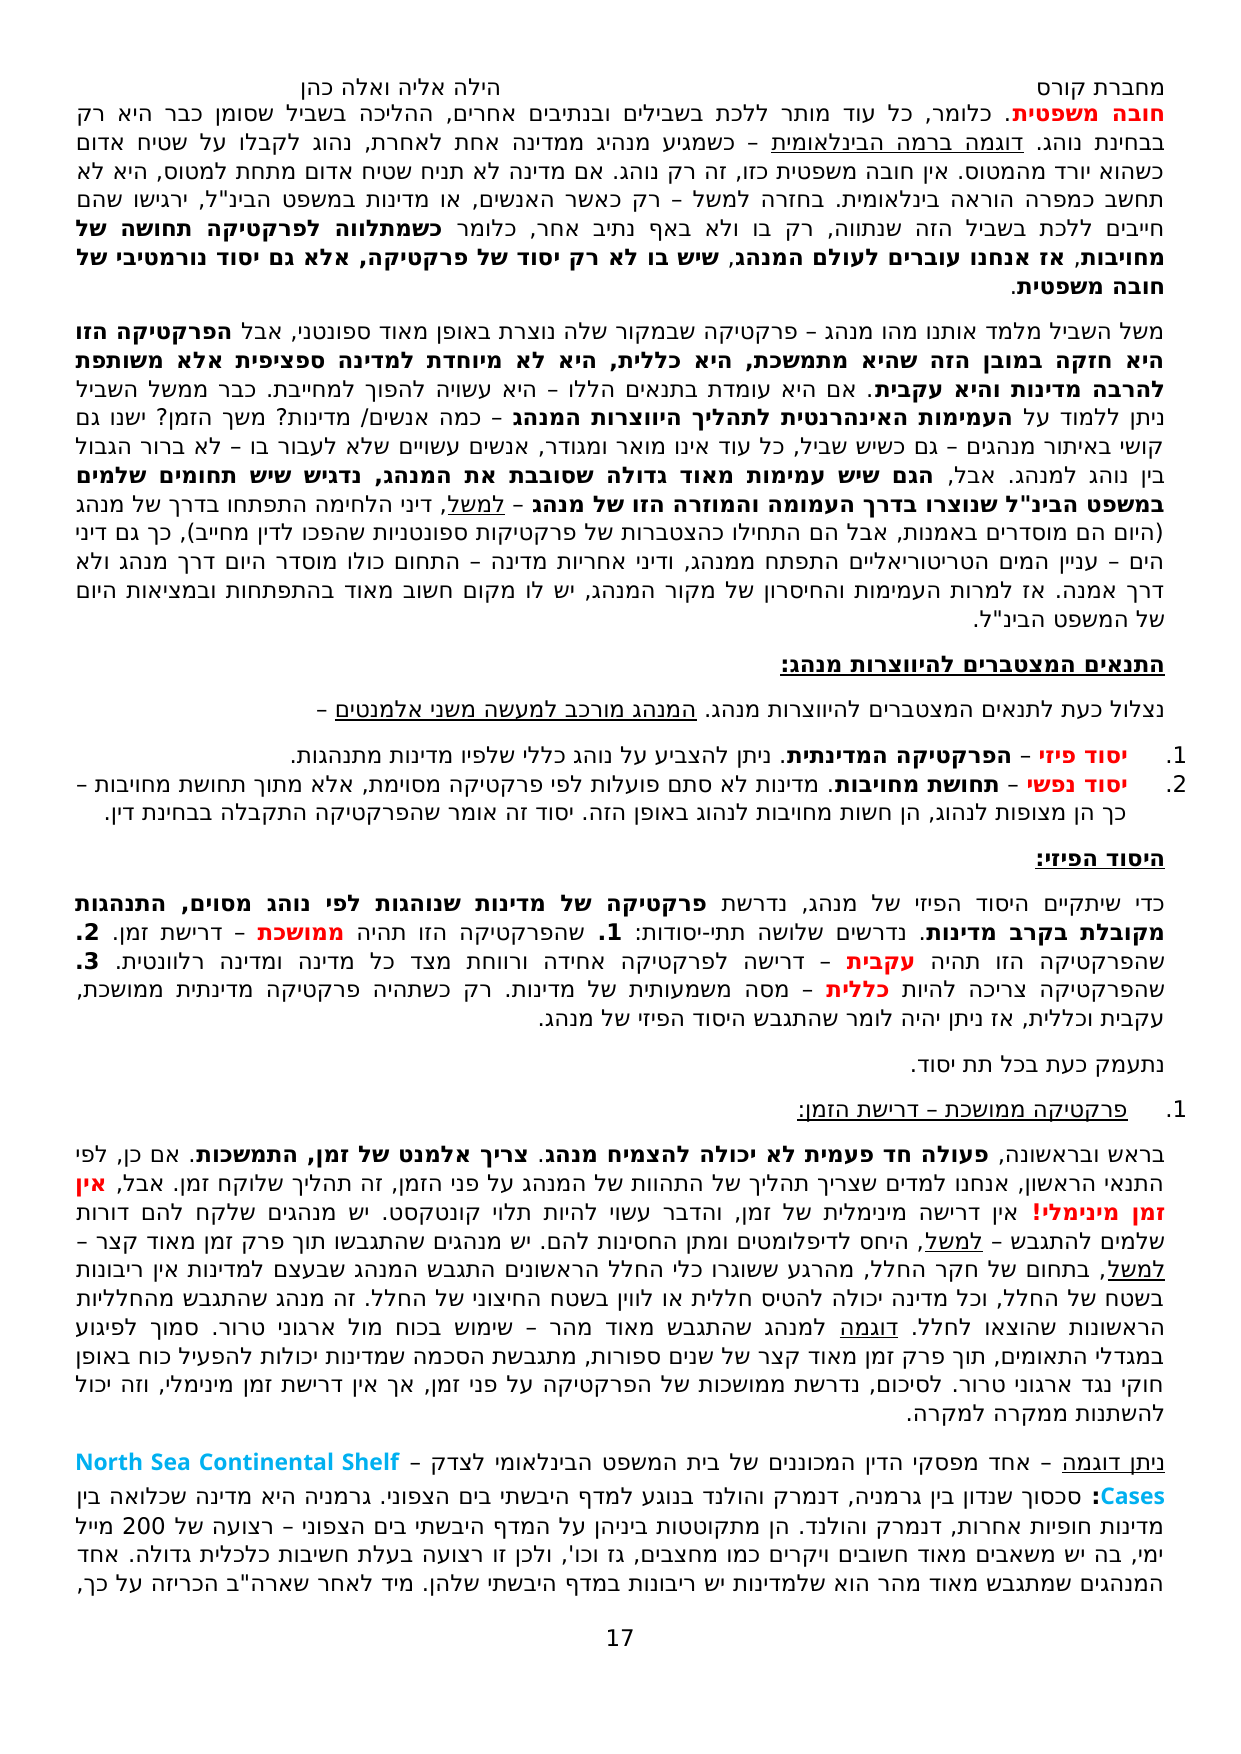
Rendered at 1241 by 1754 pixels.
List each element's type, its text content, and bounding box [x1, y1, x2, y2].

text משל השביל מלמד אותנו מהו מנהג – פרקטיקה שבמקור שלה נוצרת באופן מאוד ספונטני, אבל הפרקטיקה הזו היא חזקה במובן הזה שהיא מתמשכת, היא כללית, היא לא מיוחדת למדינה ספציפית אלא משותפת להרבה מדינות והיא עקבית. אם היא עומדת בתנאים הללו – היא עשויה להפוך למחייבת. כבר ממשל השביל ניתן ללמוד על העמימות האינהרנטית לתהליך היווצרות המנהג – כמה אנשים/ מדינות? משך הזמן? ישנו גם קושי באיתור מנהגים – גם כשיש שביל, כל עוד אינו מואר ומגודר, אנשים עשויים שלא לעבור בו – לא ברור הגבול בין נוהג למנהג. אבל, הגם שיש עמימות מאוד גדולה שסובבת את המנהג, נדגיש שיש תחומים שלמים במשפט הבינ"ל שנוצרו בדרך העמומה והמוזרה הזו של מנהג – למשל, דיני הלחימה התפתחו בדרך של מנהג (היום הם מוסדרים באמנות, אבל הם התחילו כהצטברות של פרקטיקות ספונטניות שהפכו לדין מחייב), כך גם דיני הים – עניין המים הטריטוריאליים התפתח ממנהג, ודיני אחריות מדינה – התחום כולו מוסדר היום דרך מנהג ולא דרך אמנה. אז למרות העמימות והחיסרון של מקור המנהג, יש לו מקום חשוב מאוד בהתפתחות ובמציאות היום של המשפט הבינ"ל. [75, 318, 1165, 632]
text נצלול כעת לתנאים המצטברים להיווצרות מנהג. המנהג מורכב למעשה משני אלמנטים – [75, 697, 1165, 723]
text בראש ובראשונה, פעולה חד פעמית לא יכולה להצמיח מנהג. צריך אלמנט של זמן, התמשכות. אם כן, לפי התנאי הראשון, אנחנו למדים שצריך תהליך של התהוות של המנהג על פני הזמן, זה תהליך שלוקח זמן. אבל, אין זמן מינימלי! אין דרישה מינימלית של זמן, והדבר עשוי להיות תלוי קונטקסט. יש מנהגים שלקח להם דורות שלמים להתגבש – למשל, היחס לדיפלומטים ומתן החסינות להם. יש מנהגים שהתגבשו תוך פרק זמן מאוד קצר – למשל, בתחום של חקר החלל, מהרגע ששוגרו כלי החלל הראשונים התגבש המנהג שבעצם למדינות אין ריבונות בשטח של החלל, וכל מדינה יכולה להטיס חללית או לווין בשטח החיצוני של החלל. זה מנהג שהתגבש מהחלליות הראשונות שהוצאו לחלל. דוגמה למנהג שהתגבש מאוד מהר – שימוש בכוח מול ארגוני טרור. סמוך לפיגוע במגדלי התאומים, תוך פרק זמן מאוד קצר של שנים ספורות, מתגבשת הסכמה שמדינות יכולות להפעיל כוח באופן חוקי נגד ארגוני טרור. לסיכום, נדרשת ממושכות של הפרקטיקה על פני זמן, אך אין דרישת זמן מינימלי, וזה יכול להשתנות ממקרה למקרה. [75, 1142, 1165, 1427]
text התנאים המצטברים להיווצרות מנהג: [75, 651, 1165, 678]
list יסוד פיזי – הפרקטיקה המדינתית. ניתן להצביע על נוהג כללי שלפיו מדינות מתנהגות. [75, 742, 1165, 769]
list יסוד נפשי – תחושת מחויבות. מדינות לא סתם פועלות לפי פרקטיקה מסוימת, אלא מתוך תחושת מחויבות – כך הן מצופות לנהוג, הן חשות מחויבות לנהוג באופן הזה. יסוד זה אומר שהפרקטיקה התקבלה בבחינת דין. [75, 771, 1165, 826]
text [75, 1446, 1165, 1597]
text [75, 100, 1165, 299]
text כדי שיתקיים היסוד הפיזי של מנהג, נדרשת פרקטיקה של מדינות שנוהגות לפי נוהג מסוים, התנהגות מקובלת בקרב מדינות. נדרשים שלושה תתי-יסודות: 1. שהפרקטיקה הזו תהיה ממושכת – דרישת זמן. 2. שהפרקטיקה הזו תהיה עקבית – דרישה לפרקטיקה אחידה ורווחת מצד כל מדינה ומדינה רלוונטית. 3. שהפרקטיקה צריכה להיות כללית – מסה משמעותית של מדינות. רק כשתהיה פרקטיקה מדינתית ממושכת, עקבית וכללית, אז ניתן יהיה לומר שהתגבש היסוד הפיזי של מנהג. [75, 890, 1165, 1032]
text נתעמק כעת בכל תת יסוד. [75, 1051, 1165, 1077]
text היסוד הפיזי: [75, 845, 1165, 872]
list פרקטיקה ממושכת – דרישת הזמן: [75, 1096, 1165, 1123]
